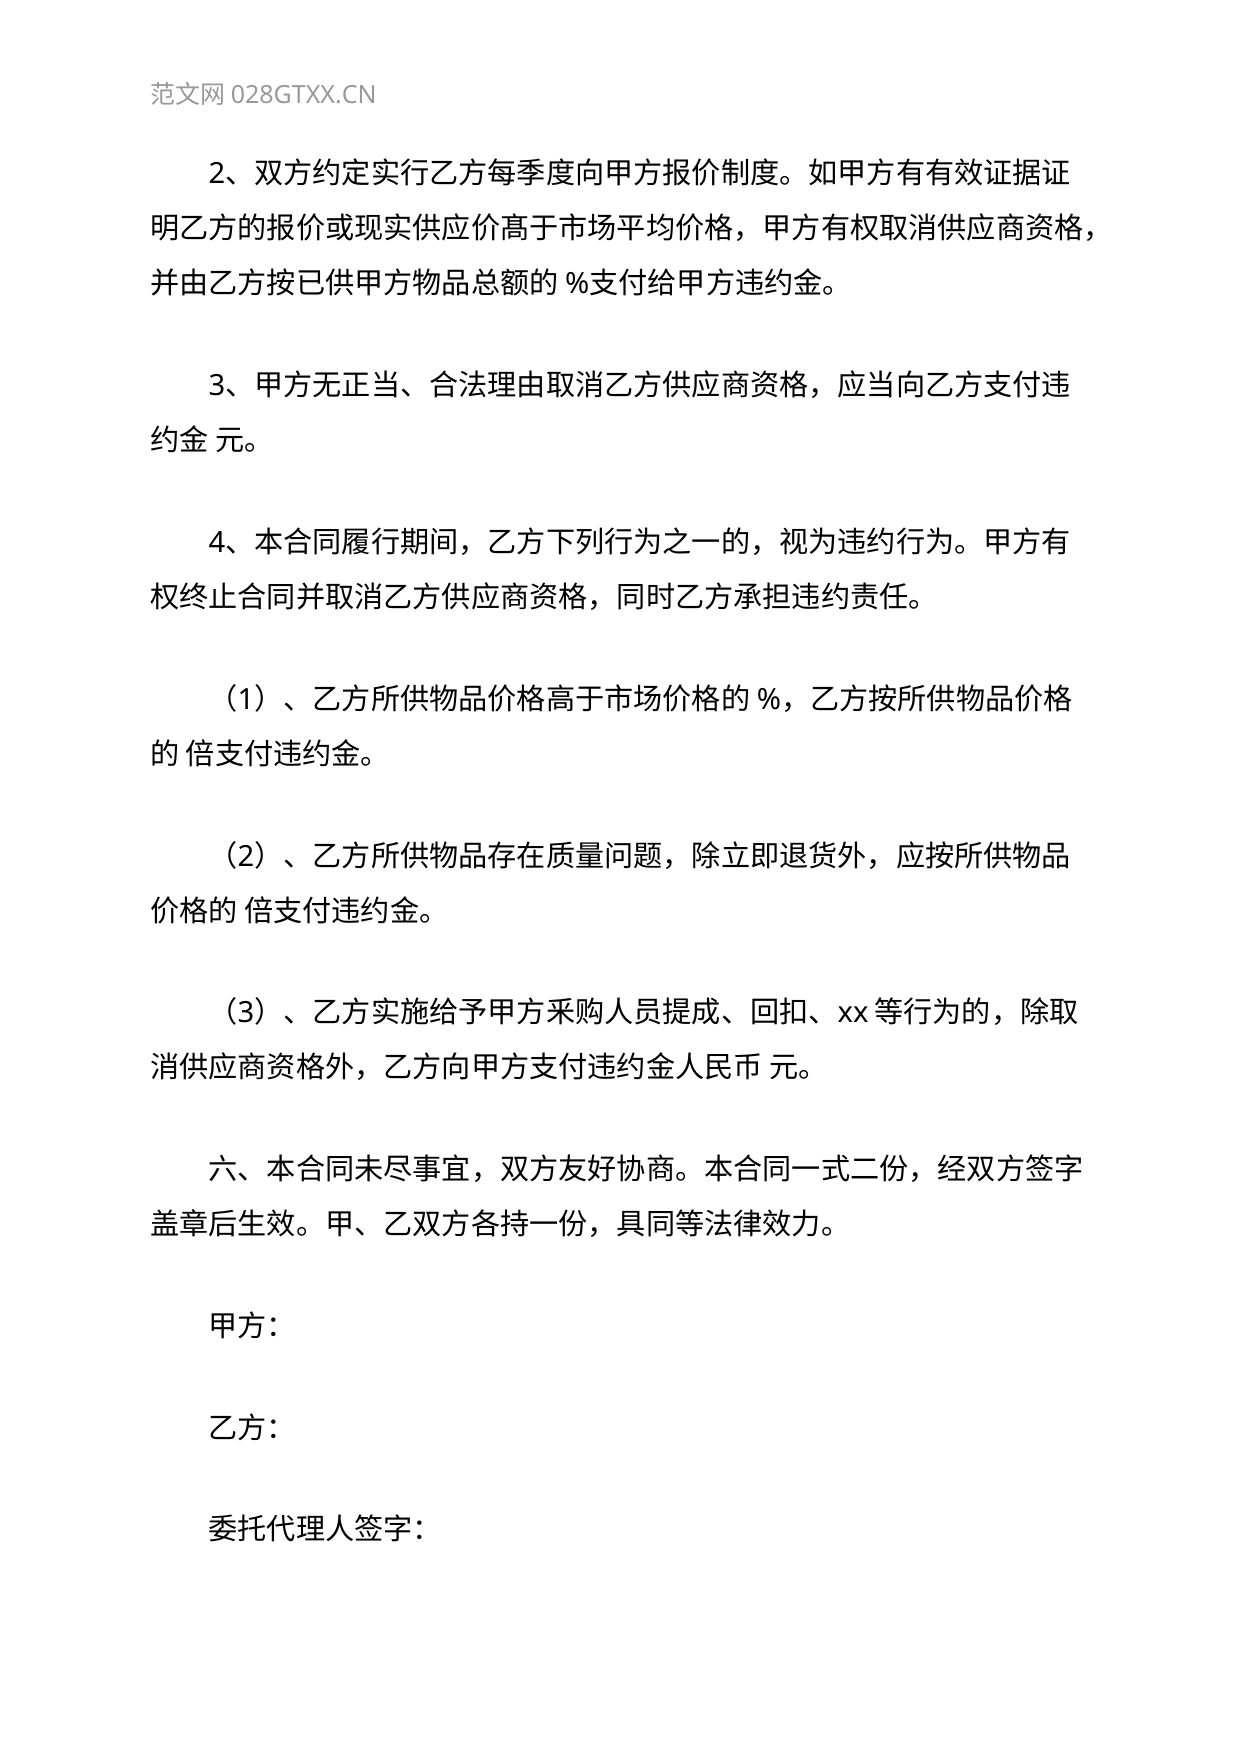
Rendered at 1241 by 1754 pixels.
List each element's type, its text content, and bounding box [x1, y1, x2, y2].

text 乙方： [150, 1404, 1090, 1446]
text （2）、乙方所供物品存在质量问题，除立即退货外，应按所供物品价格的 倍支付违约金。 [150, 832, 1090, 929]
text （1）、乙方所供物品价格高于市场价格的 %，乙方按所供物品价格的 倍支付违约金。 [150, 675, 1090, 773]
text 4、本合同履行期间，乙方下列行为之一的，视为违约行为。甲方有权终止合同并取消乙方供应商资格，同时乙方承担违约责任。 [150, 519, 1090, 616]
text 六、本合同未尽事宜，双方友好协商。本合同一式二份，经双方签字盖章后生效。甲、乙双方各持一份，具同等法律效力。 [150, 1146, 1090, 1243]
text 2、双方约定实行乙方每季度向甲方报价制度。如甲方有有效证据证明乙方的报价或现实供应价髙于市场平均价格，甲方有权取消供应商资格，并由乙方按已供甲方物品总额的 %支付给甲方违约金。 [150, 150, 1090, 302]
text （3）、乙方实施给予甲方釆购人员提成、回扣、xx等行为的，除取消供应商资格外，乙方向甲方支付违约金人民币 元。 [150, 989, 1090, 1086]
text 委托代理人签字： [150, 1506, 1090, 1548]
text 3、甲方无正当、合法理由取消乙方供应商资格，应当向乙方支付违约金 元。 [150, 362, 1090, 459]
text 甲方： [150, 1302, 1090, 1345]
